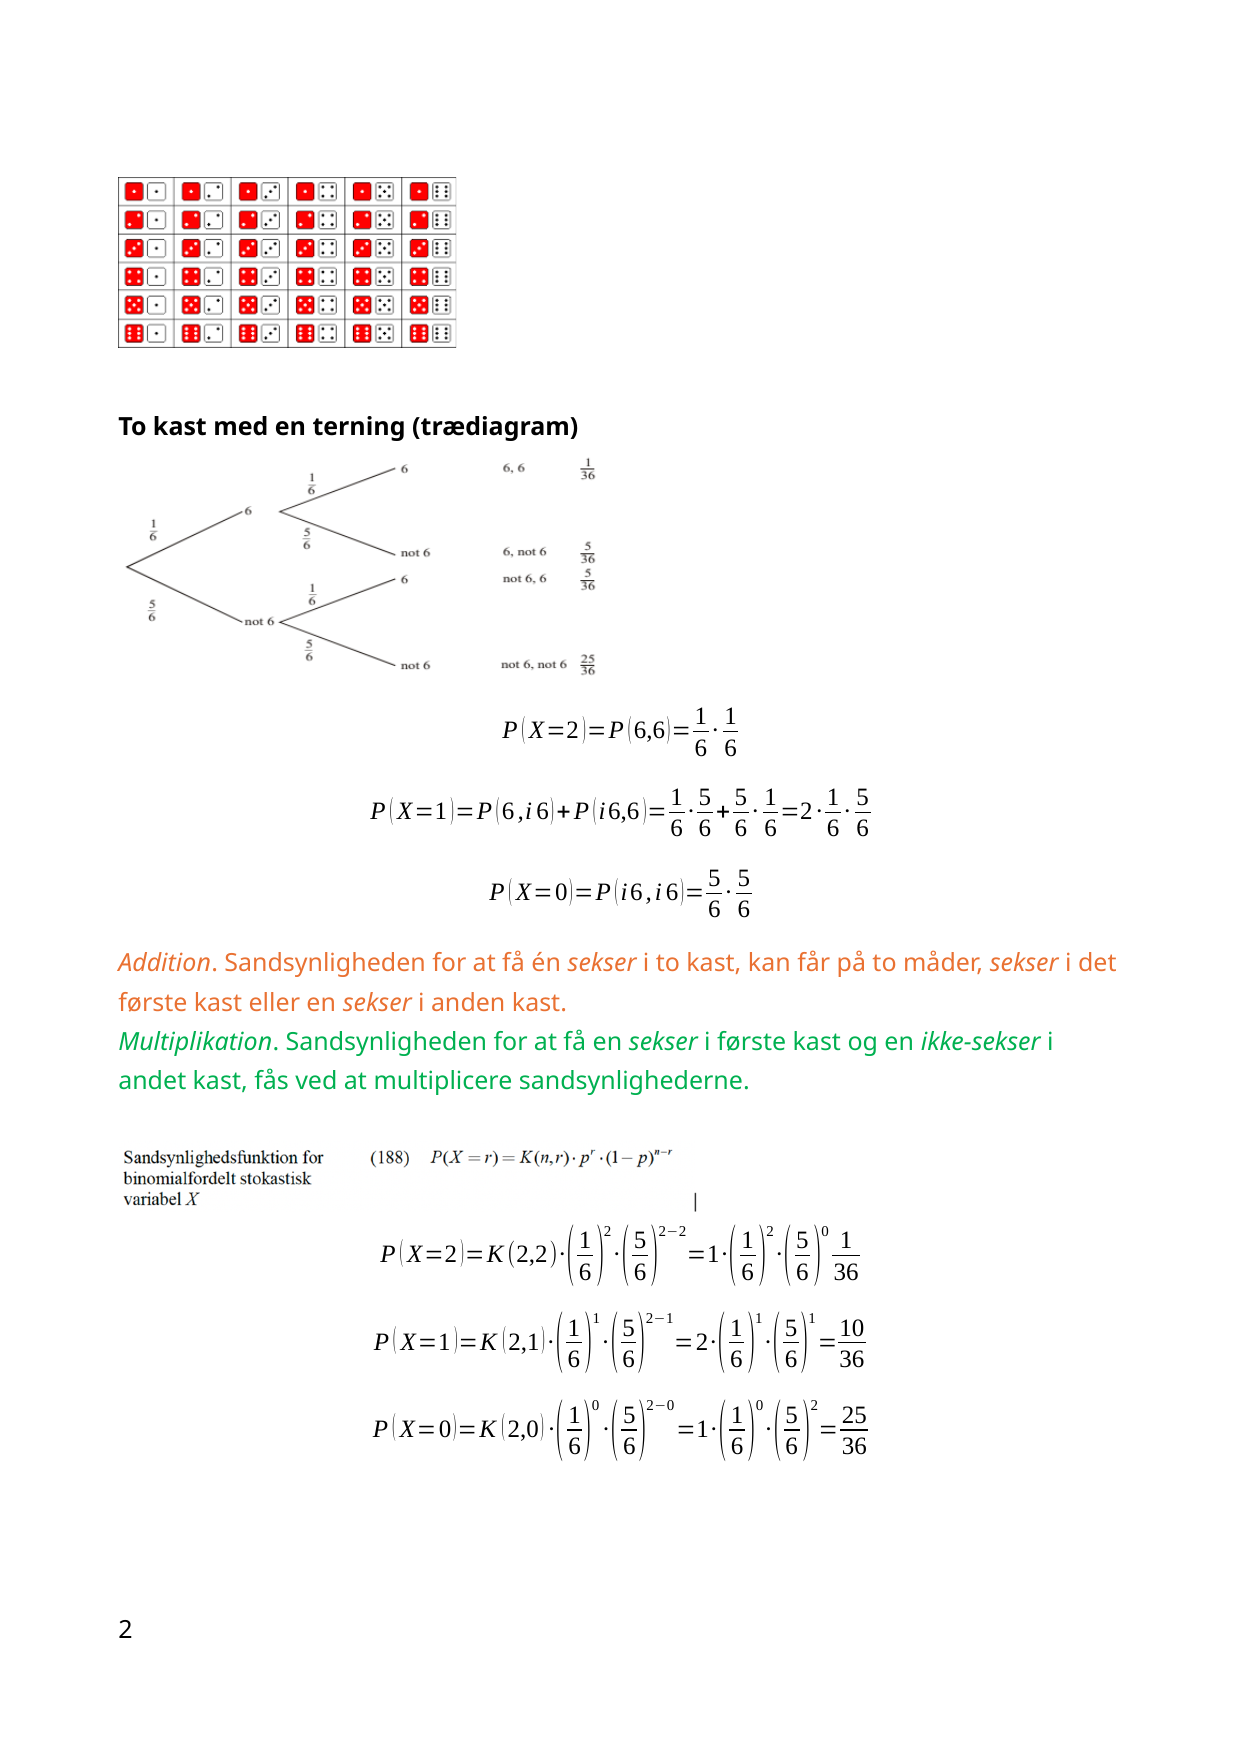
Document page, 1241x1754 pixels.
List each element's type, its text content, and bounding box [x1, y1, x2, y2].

picture [118, 177, 457, 348]
text To kast med en terning (trædiagram) [118, 409, 1122, 443]
picture [118, 447, 604, 681]
text Addition. Sandsynligheden for at få én sekser i to kast, kan får på to måder, sekser i det første kast eller en sekser i anden kast. [118, 945, 1122, 1018]
picture [118, 1140, 698, 1217]
text Multiplikation. Sandsynligheden for at få en sekser i første kast og en ikke-sekser i andet kast, fås ved at multiplicere sandsynlighederne. [118, 1023, 1122, 1097]
